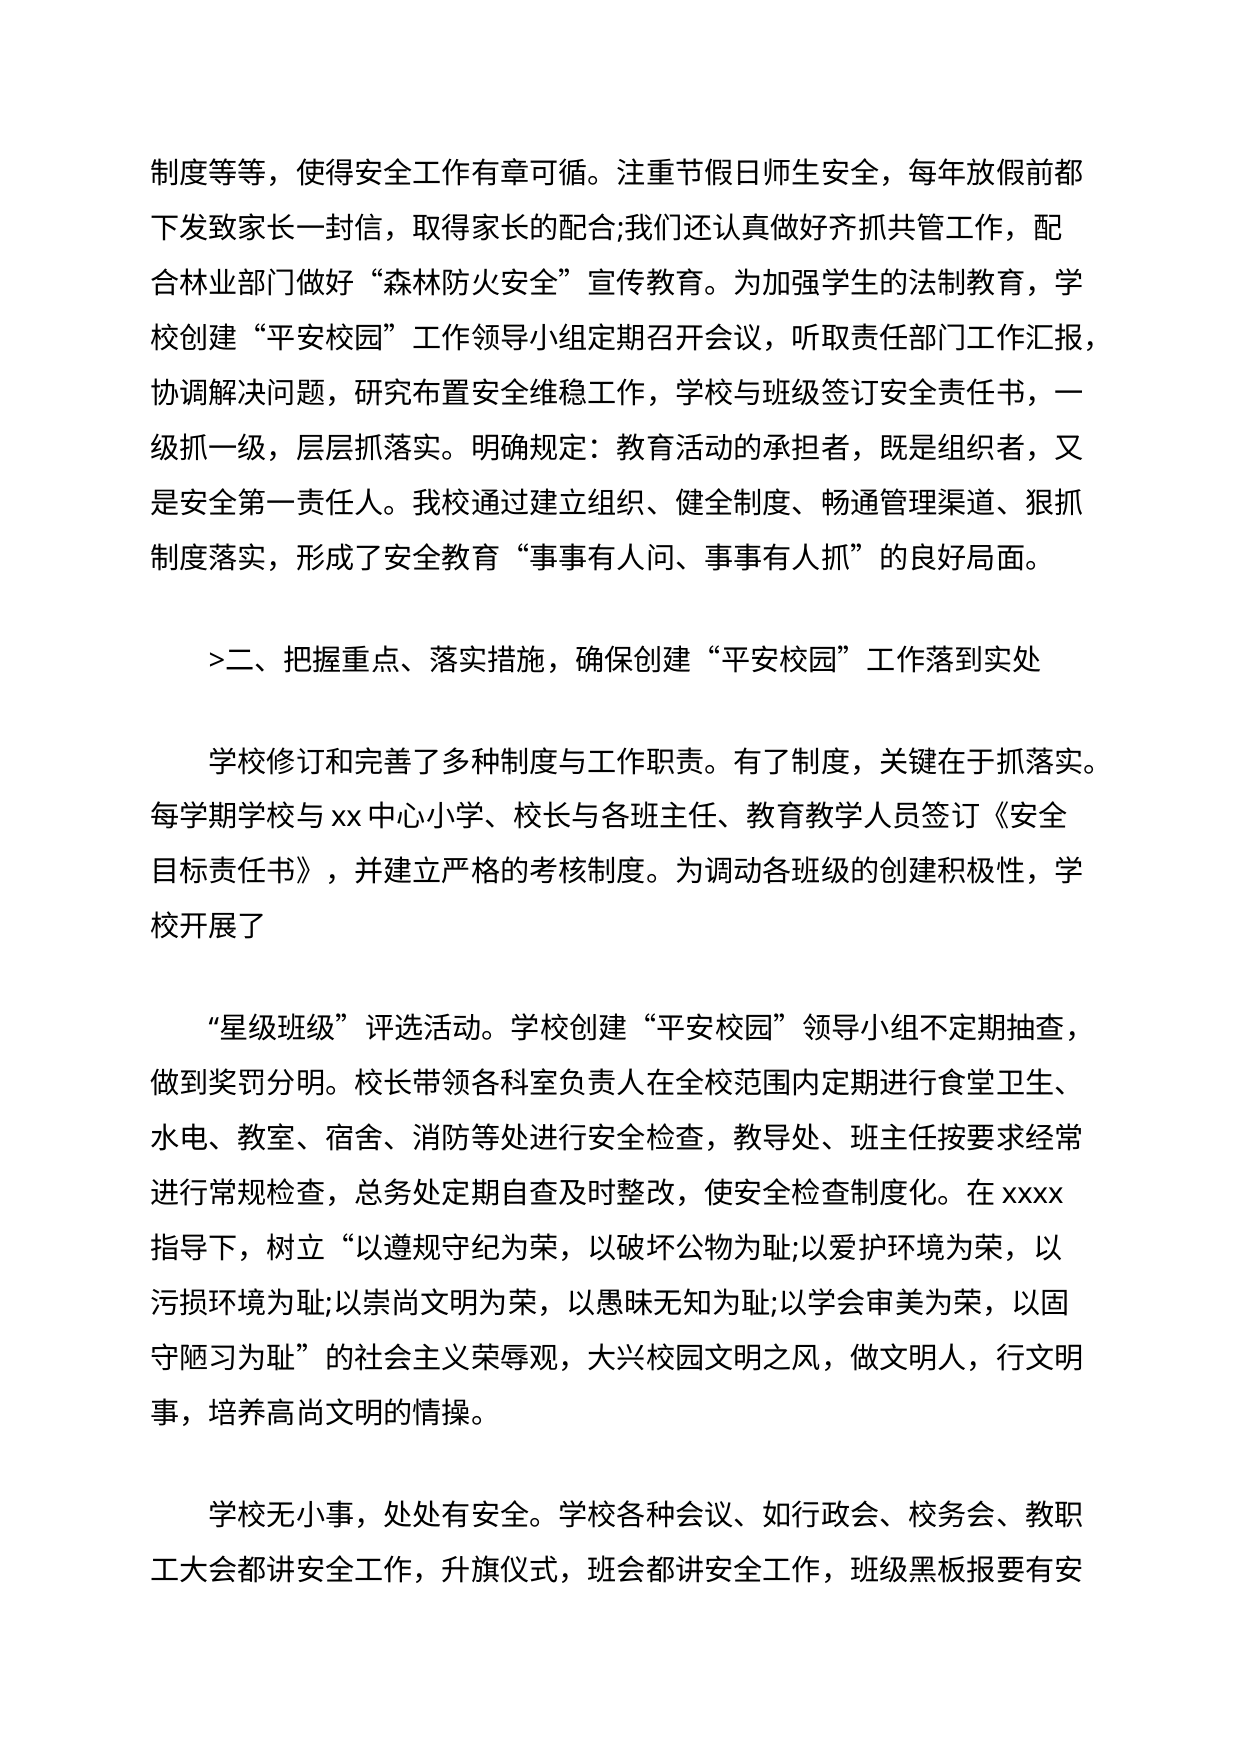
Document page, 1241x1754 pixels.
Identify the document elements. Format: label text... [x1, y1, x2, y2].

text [150, 150, 1090, 577]
text 学校修订和完善了多种制度与工作职责。有了制度，关键在于抓落实。每学期学校与xx中心小学、校长与各班主任、教育教学人员签订《安全目标责任书》，并建立严格的考核制度。为调动各班级的创建积极性，学校开展了 [150, 738, 1090, 945]
text >二、把握重点、落实措施，确保创建“平安校园”工作落到实处 [150, 636, 1090, 678]
text “星级班级”评选活动。学校创建“平安校园”领导小组不定期抽查，做到奖罚分明。校长带领各科室负责人在全校范围内定期进行食堂卫生、水电、教室、宿舍、消防等处进行安全检查，教导处、班主任按要求经常进行常规检查，总务处定期自查及时整改，使安全检查制度化。在xxxx指导下，树立“以遵规守纪为荣，以破坏公物为耻;以爱护环境为荣，以污损环境为耻;以崇尚文明为荣，以愚昧无知为耻;以学会审美为荣，以固守陋习为耻”的社会主义荣辱观，大兴校园文明之风，做文明人，行文明事，培养高尚文明的情操。 [150, 1005, 1090, 1432]
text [150, 1491, 1090, 1588]
